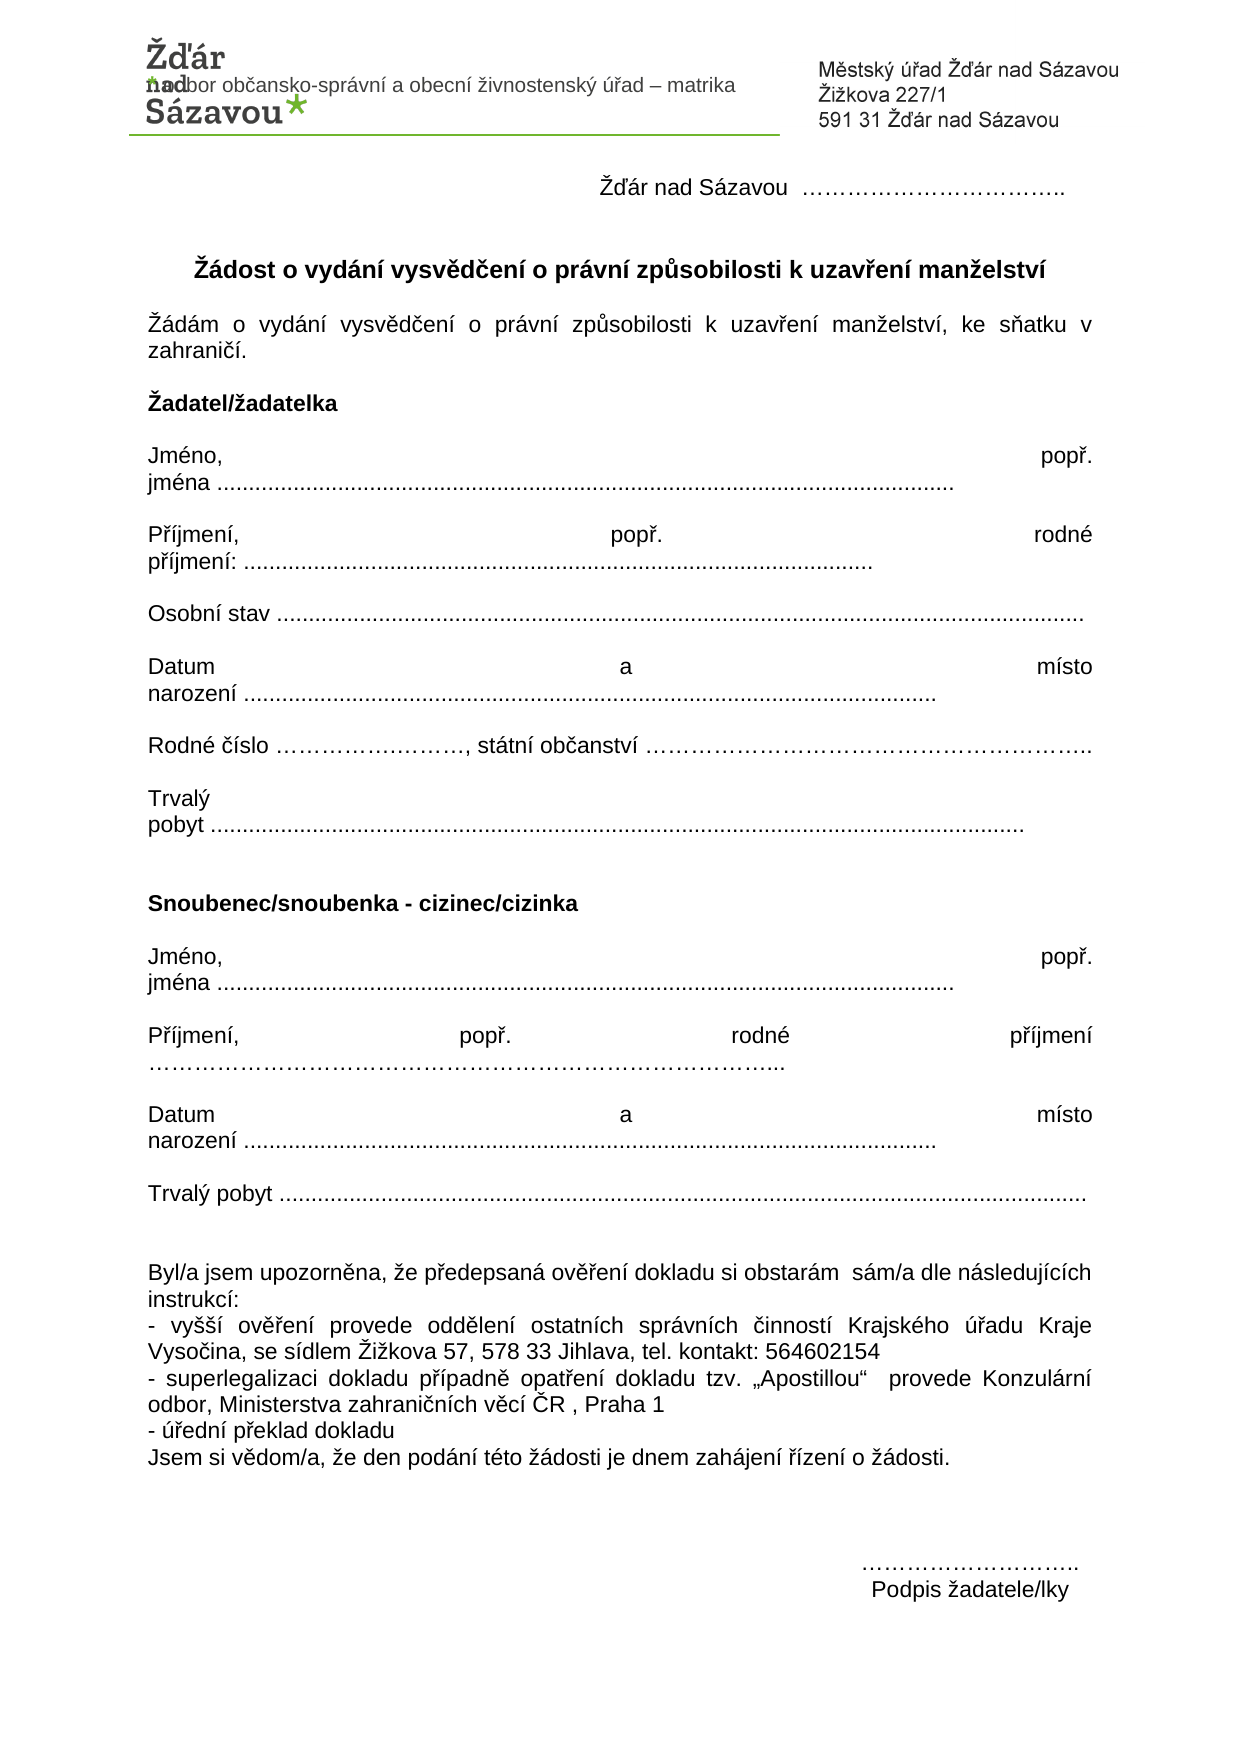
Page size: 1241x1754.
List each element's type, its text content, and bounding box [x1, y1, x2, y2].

text Byl/a jsem upozorněna, že předepsaná ověření dokladu si obstarám sám/a dle následujících instrukcí: [148, 1259, 1093, 1312]
text Jméno, popř. jména .................................................................................................................... [148, 943, 1093, 996]
text Datum a místo narození ............................................................................................................. [148, 653, 1093, 706]
text Trvalý pobyt ................................................................................................................................ [148, 785, 1093, 838]
text Snoubenec/snoubenka - cizinec/cizinka [148, 890, 1093, 917]
text Trvalý pobyt ............................................................................................................................... [148, 1180, 1093, 1207]
picture [129, 136, 324, 140]
text Žďár nad Sázavou …………………………….. [148, 174, 1093, 200]
text Žádám o vydání vysvědčení o právní způsobilosti k uzavření manželství, ke sňatku v zahraničí. [148, 311, 1093, 363]
text Příjmení, popř. rodné příjmení ………………………………………………………………………... [148, 1022, 1093, 1075]
text - vyšší ověření provede oddělení ostatních správních činností Krajského úřadu Kraje Vysočina, se sídlem Žižkova 57, 578 33 Jihlava, tel. kontakt: 564602154 [148, 1312, 1093, 1365]
text Datum a místo narození ............................................................................................................. [148, 1101, 1093, 1154]
text Jméno, popř. jména .................................................................................................................... [148, 442, 1093, 495]
text ……………………….. [148, 1549, 1093, 1576]
text Žádost o vydání vysvědčení o právní způsobilosti k uzavření manželství [148, 255, 1093, 284]
text Osobní stav ............................................................................................................................... [148, 600, 1093, 627]
text Rodné číslo …………….………, státní občanství ………………………………………………….. [148, 732, 1093, 758]
text Jsem si vědom/a, že den podání této žádosti je dnem zahájení řízení o žádosti. [148, 1444, 1093, 1470]
text Žadatel/žadatelka [148, 389, 1093, 416]
text Podpis žadatele/lky [148, 1576, 1093, 1602]
text Příjmení, popř. rodné příjmení: ................................................................................................... [148, 521, 1093, 574]
picture [129, 26, 324, 134]
picture [779, 0, 1146, 144]
text - úřední překlad dokladu [148, 1417, 1093, 1444]
text - superlegalizaci dokladu případně opatření dokladu tzv. „Apostillou“ provede Konzulární odbor, Ministerstva zahraničních věcí ČR , Praha 1 [148, 1365, 1093, 1417]
